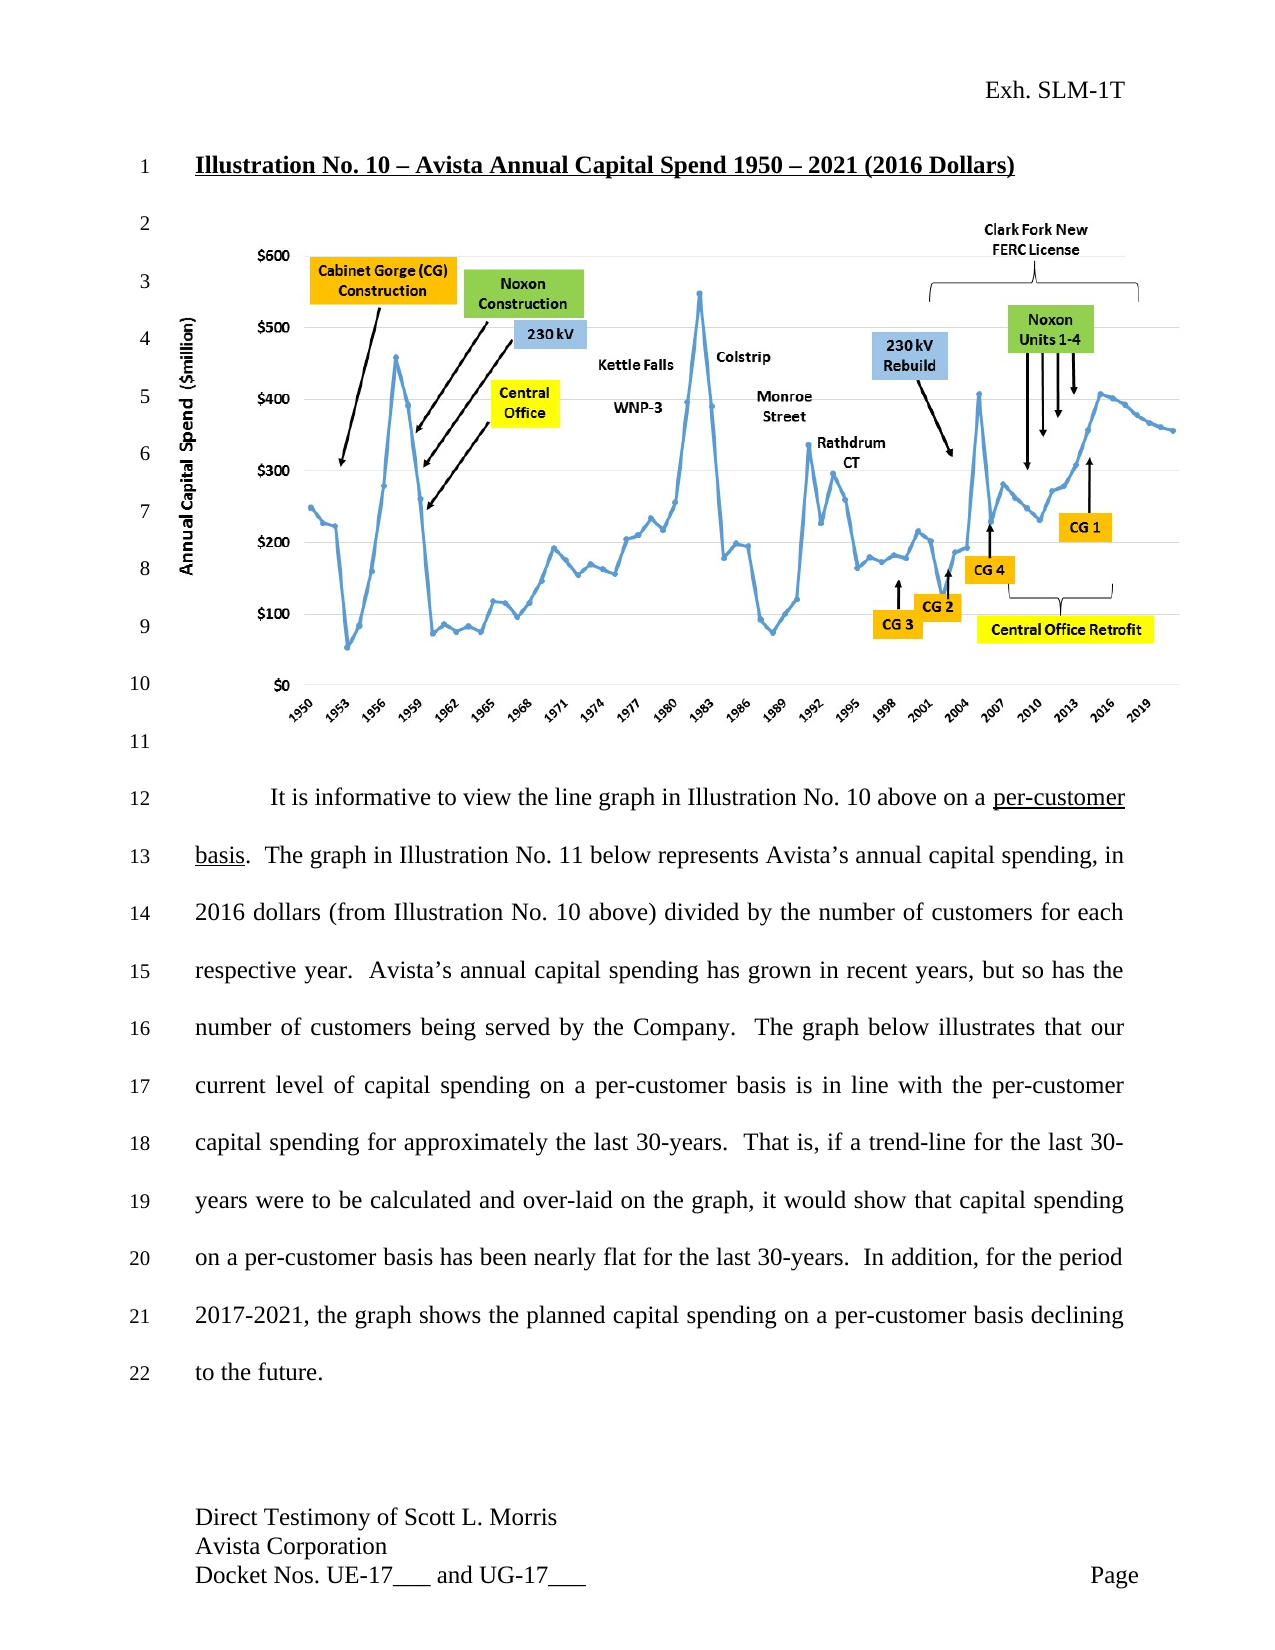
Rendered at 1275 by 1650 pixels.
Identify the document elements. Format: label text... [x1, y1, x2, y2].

picture [145, 181, 1261, 809]
text Illustration No. 10 – Avista Annual Capital Spend 1950 – 2021 (2016 Dollars) [195, 150, 1125, 179]
text It is informative to view the line graph in Illustration No. 10 above on a per-customer basis. The graph in Illustration No. 11 below represents Avista’s annual capital spending, in 2016 dollars (from Illustration No. 10 above) divided by the number of customers for each respective year. Avista’s annual capital spending has grown in recent years, but so has the number of customers being served by the Company. The graph below illustrates that our current level of capital spending on a per-customer basis is in line with the per-customer capital spending for approximately the last 30-years. That is, if a trend-line for the last 30-years were to be calculated and over-laid on the graph, it would show that capital spending on a per-customer basis has been nearly flat for the last 30-years. In addition, for the period 2017-2021, the graph shows the planned capital spending on a per-customer basis declining to the future. [195, 782, 1125, 1386]
